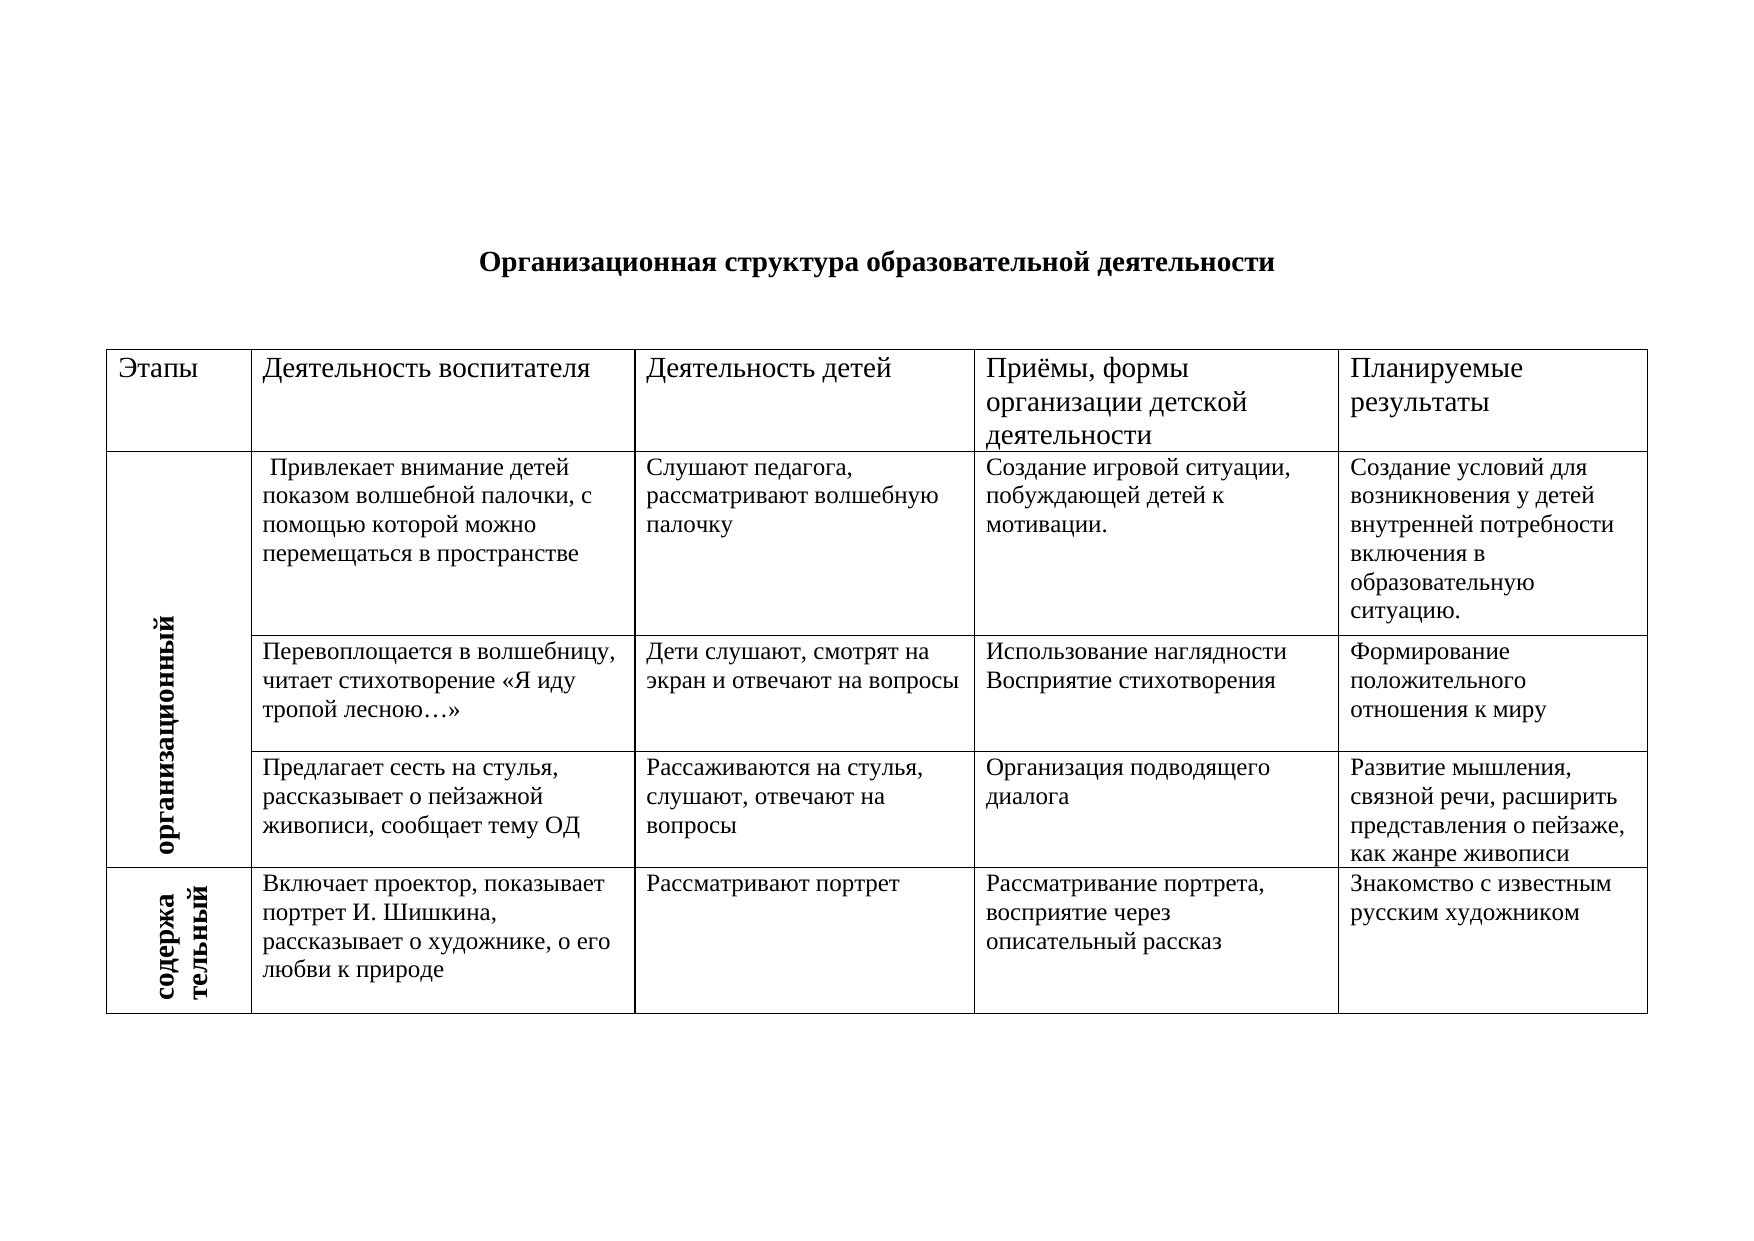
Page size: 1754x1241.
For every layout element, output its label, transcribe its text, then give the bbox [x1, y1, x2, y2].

table_cell Создание игровой ситуации, побуждающей детей к мотивации. [975, 452, 1338, 635]
table_cell Рассматривание портрета, восприятие через описательный рассказ [975, 868, 1338, 1012]
table_cell Предлагает сесть на стулья, рассказывает о пейзажной живописи, сообщает тему ОД [252, 752, 634, 867]
table_header Этапы [107, 350, 251, 451]
table_header Приёмы, формы организации детской деятельности [975, 350, 1338, 451]
table_header Деятельность детей [636, 350, 974, 451]
table_cell Знакомство с известным русским художником [1339, 868, 1647, 1012]
text Организационная структура образовательной деятельности [118, 244, 1636, 278]
table_cell Привлекает внимание детей показом волшебной палочки, с помощью которой можно перемещаться в пространстве [252, 452, 634, 635]
table_cell Формирование положительного отношения к миру [1339, 636, 1647, 751]
table_cell Слушают педагога, рассматривают волшебную палочку [636, 452, 974, 635]
table_cell содержательный [107, 868, 251, 1012]
table_cell Дети слушают, смотрят на экран и отвечают на вопросы [636, 636, 974, 751]
table_cell Рассаживаются на стулья, слушают, отвечают на вопросы [636, 752, 974, 867]
table_cell Создание условий для возникновения у детей внутренней потребности включения в образовательную ситуацию. [1339, 452, 1647, 635]
table_cell Развитие мышления, связной речи, расширить представления о пейзаже, как жанре живописи [1339, 752, 1647, 867]
table_cell Рассматривают портрет [636, 868, 974, 1012]
table_cell организационный [107, 452, 251, 867]
table_cell Включает проектор, показывает портрет И. Шишкина, рассказывает о художнике, о его любви к природе [252, 868, 634, 1012]
table_cell Перевоплощается в волшебницу, читает стихотворение «Я иду тропой лесною…» [252, 636, 634, 751]
table_cell Использование наглядности Восприятие стихотворения [975, 636, 1338, 751]
table_header Планируемые результаты [1339, 350, 1647, 451]
table_header Деятельность воспитателя [252, 350, 634, 451]
table_cell Организация подводящего диалога [975, 752, 1338, 867]
